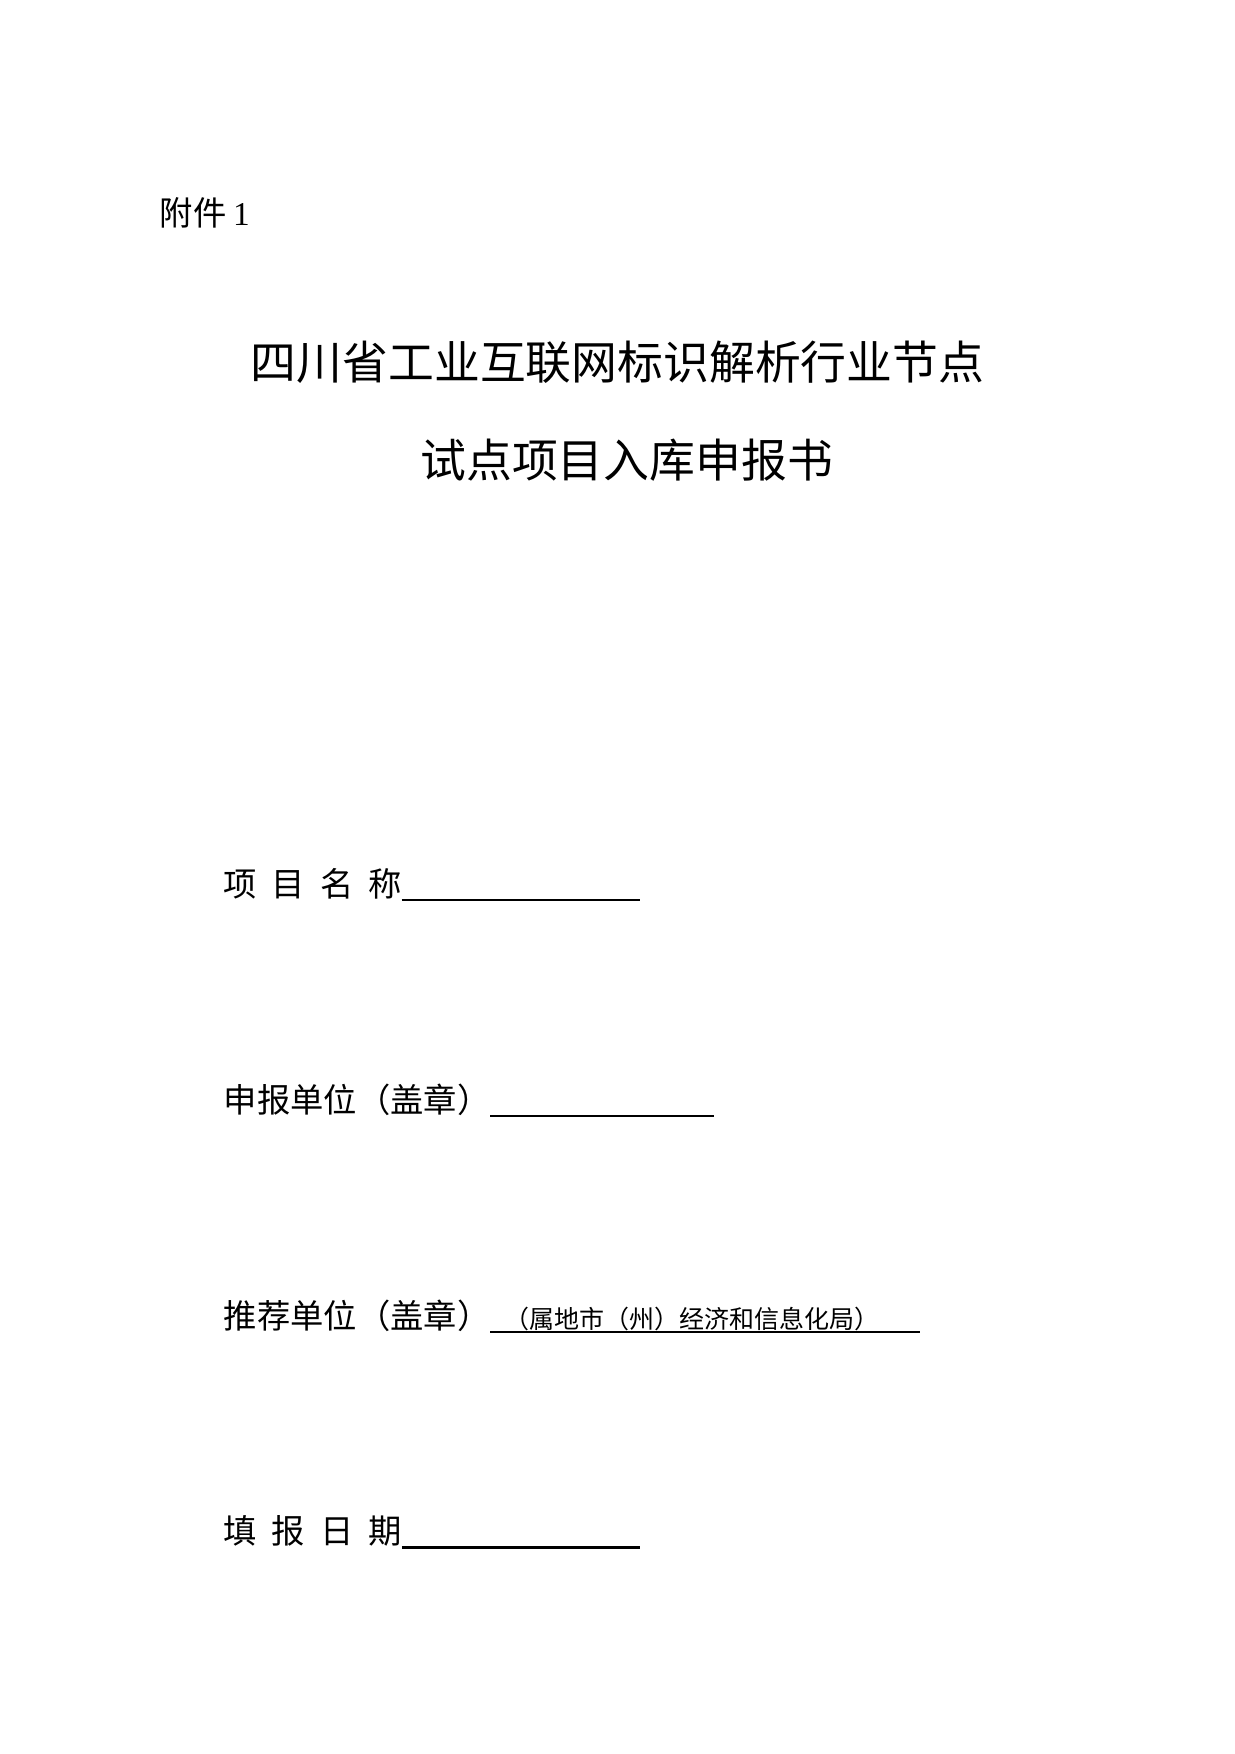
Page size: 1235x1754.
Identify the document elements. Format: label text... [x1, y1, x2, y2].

text 四川省工业互联网标识解析行业节点 [159, 310, 1075, 408]
text 项 目 名 称 [159, 849, 1075, 915]
text 试点项目入库申报书 [159, 408, 1075, 507]
text 申报单位（盖章） [159, 1065, 1075, 1131]
text 附件1 [159, 178, 1075, 244]
text 推荐单位（盖章） （属地市（州）经济和信息化局） [159, 1281, 1075, 1346]
text 填 报 日 期 [159, 1496, 1075, 1562]
